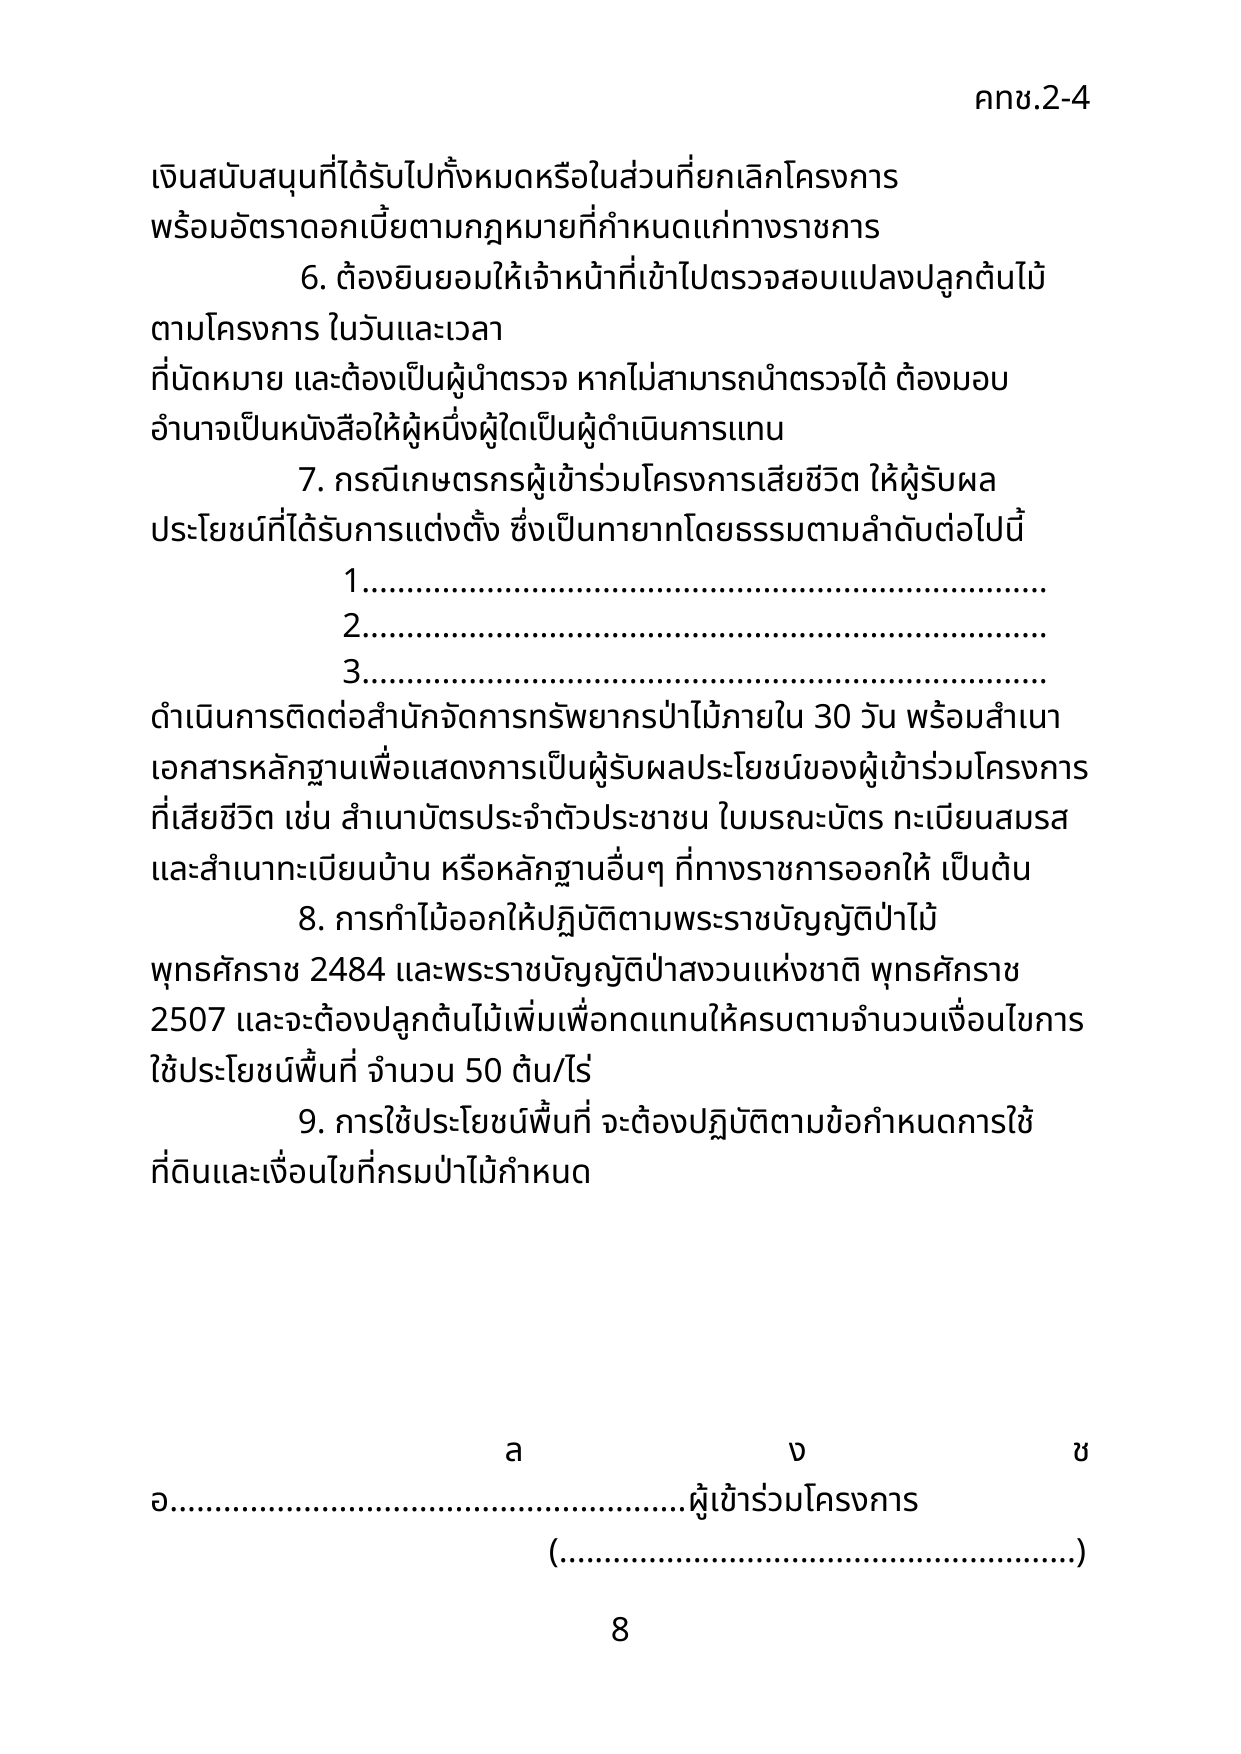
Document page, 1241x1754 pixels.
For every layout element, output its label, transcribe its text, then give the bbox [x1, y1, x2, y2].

text ลงชื่อ..........................................................ผู้เข้าร่วมโครงการ [150, 1426, 1090, 1527]
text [150, 153, 1090, 254]
text 8. การทำไม้ออกให้ปฏิบัติตามพระราชบัญญัติป่าไม้ พุทธศักราช 2484 และพระราชบัญญัติป่าสงวนแห่งชาติ พุทธศักราช 2507 และจะต้องปลูกต้นไม้เพิ่มเพื่อทดแทนให้ครบตามจำนวนเงื่อนไขการใช้ประโยชน์พื้นที่ จำนวน 50 ต้น/ไร่ [150, 895, 1090, 1097]
text 1............................................................................. [300, 557, 1090, 602]
text (..........................................................) [150, 1527, 1090, 1572]
text 6. ต้องยินยอมให้เจ้าหน้าที่เข้าไปตรวจสอบแปลงปลูกต้นไม้ตามโครงการ ในวันและเวลา ที่นัดหมาย และต้องเป็นผู้นำตรวจ หากไม่สามารถนำตรวจได้ ต้องมอบอำนาจเป็นหนังสือให้ผู้หนึ่งผู้ใดเป็นผู้ดำเนินการแทน [150, 254, 1090, 456]
text 3............................................................................. [267, 648, 1090, 693]
text 9. การใช้ประโยชน์พื้นที่ จะต้องปฏิบัติตามข้อกำหนดการใช้ที่ดินและเงื่อนไขที่กรมป่าไม้กำหนด [150, 1097, 1090, 1198]
text 7. กรณีเกษตรกรผู้เข้าร่วมโครงการเสียชีวิต ให้ผู้รับผลประโยชน์ที่ได้รับการแต่งตั้ง ซึ่งเป็นทายาทโดยธรรมตามลำดับต่อไปนี้ [150, 456, 1090, 557]
text 2............................................................................. [267, 602, 1090, 648]
text ดำเนินการติดต่อสำนักจัดการทรัพยากรป่าไม้ภายใน 30 วัน พร้อมสำเนาเอกสารหลักฐานเพื่อแสดงการเป็นผู้รับผลประโยชน์ของผู้เข้าร่วมโครงการที่เสียชีวิต เช่น สำเนาบัตรประจำตัวประชาชน ใบมรณะบัตร ทะเบียนสมรส และสำเนาทะเบียนบ้าน หรือหลักฐานอื่นๆ ที่ทางราชการออกให้ เป็นต้น [150, 693, 1090, 895]
